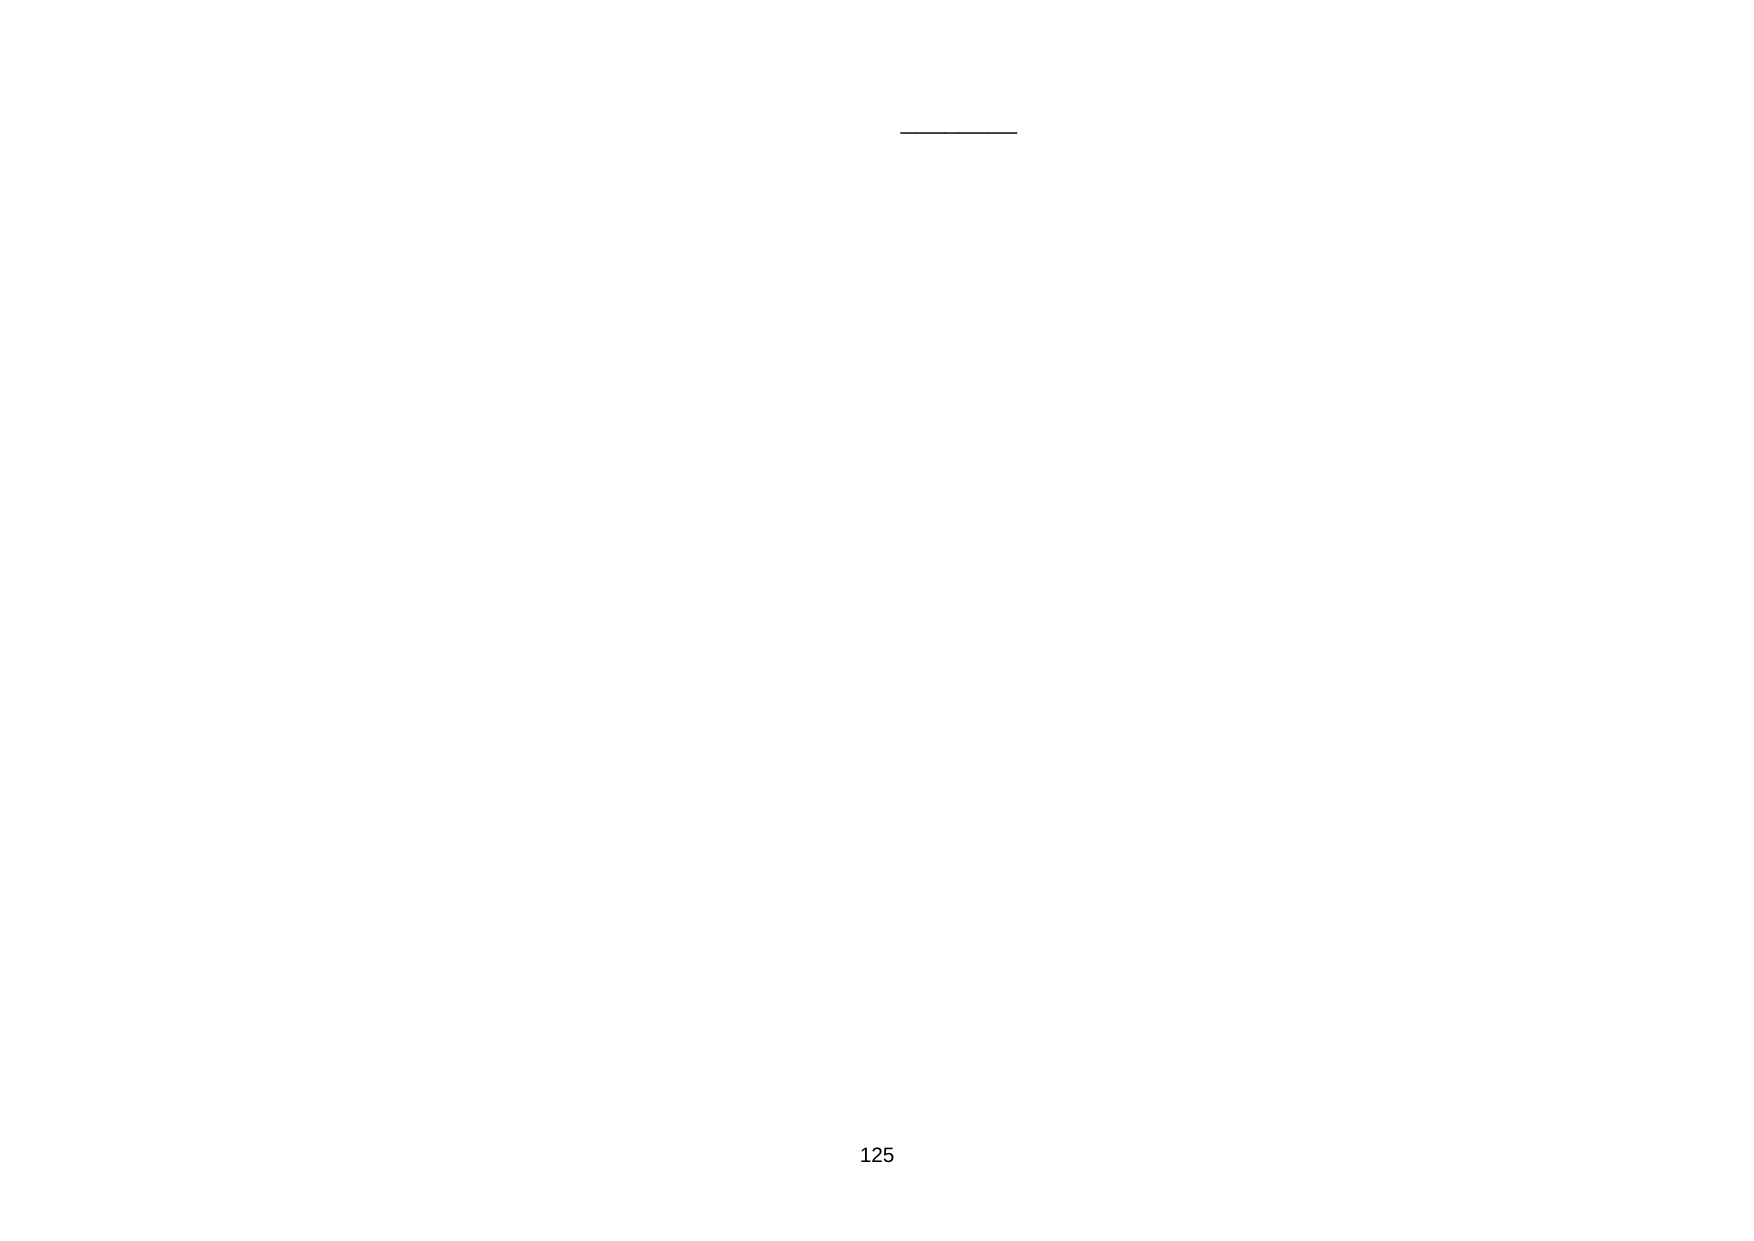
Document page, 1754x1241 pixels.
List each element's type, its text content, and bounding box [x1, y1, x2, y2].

text ________ [118, 103, 1636, 137]
